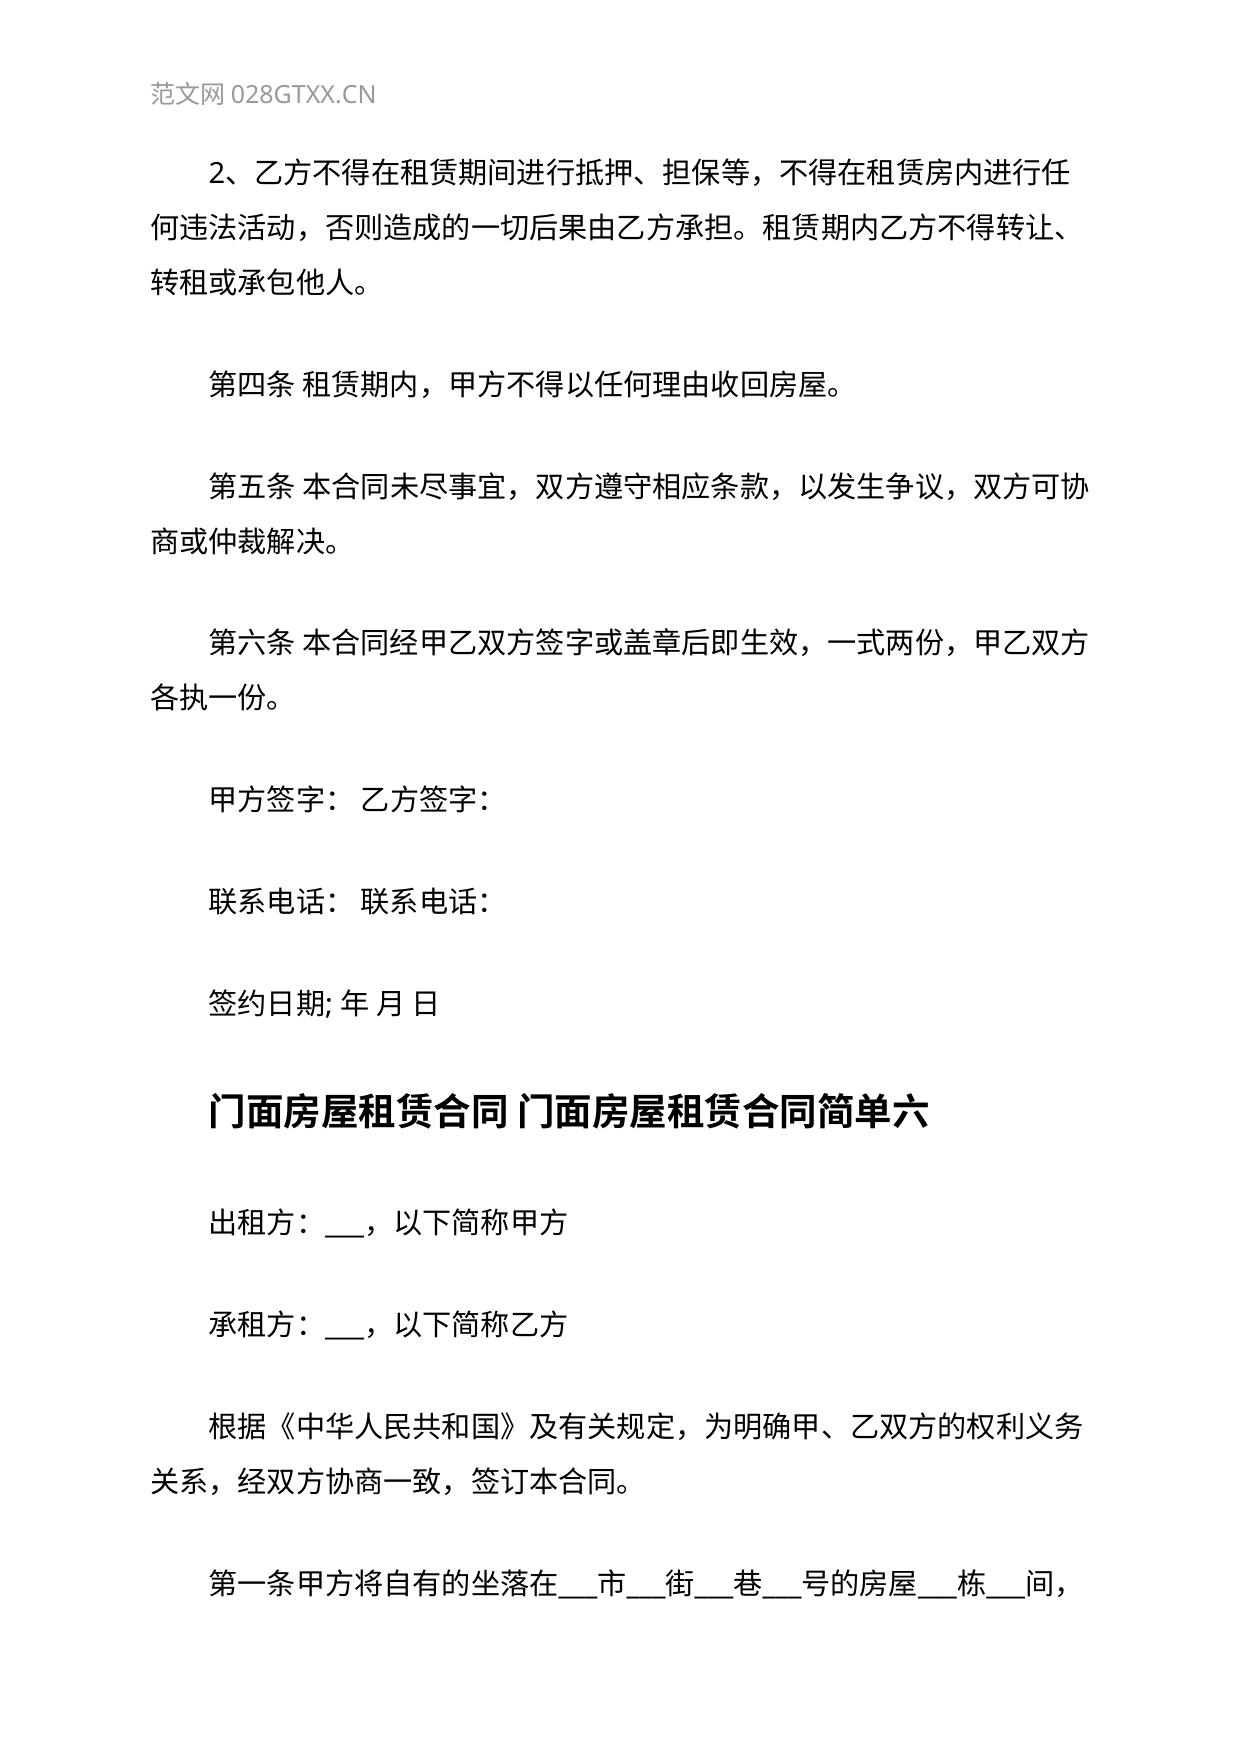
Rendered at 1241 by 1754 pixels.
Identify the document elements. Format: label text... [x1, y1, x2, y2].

text 承租方：___，以下简称乙方 [150, 1302, 1090, 1344]
text 2、乙方不得在租赁期间进行抵押、担保等，不得在租赁房内进行任何违法活动，否则造成的一切后果由乙方承担。租赁期内乙方不得转让、转租或承包他人。 [150, 150, 1090, 302]
text 第六条 本合同经甲乙双方签字或盖章后即生效，一式两份，甲乙双方各执一份。 [150, 620, 1090, 717]
text 甲方签字： 乙方签字： [150, 777, 1090, 819]
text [150, 1560, 1090, 1603]
text 门面房屋租赁合同 门面房屋租赁合同简单六 [150, 1082, 1090, 1137]
text 第五条 本合同未尽事宜，双方遵守相应条款，以发生争议，双方可协商或仲裁解决。 [150, 463, 1090, 561]
text 第四条 租赁期内，甲方不得以任何理由收回房屋。 [150, 362, 1090, 404]
text 根据《中华人民共和国》及有关规定，为明确甲、乙双方的权利义务关系，经双方协商一致，签订本合同。 [150, 1404, 1090, 1501]
text 联系电话： 联系电话： [150, 878, 1090, 921]
text 签约日期; 年 月 日 [150, 980, 1090, 1023]
text 出租方：___，以下简称甲方 [150, 1200, 1090, 1242]
